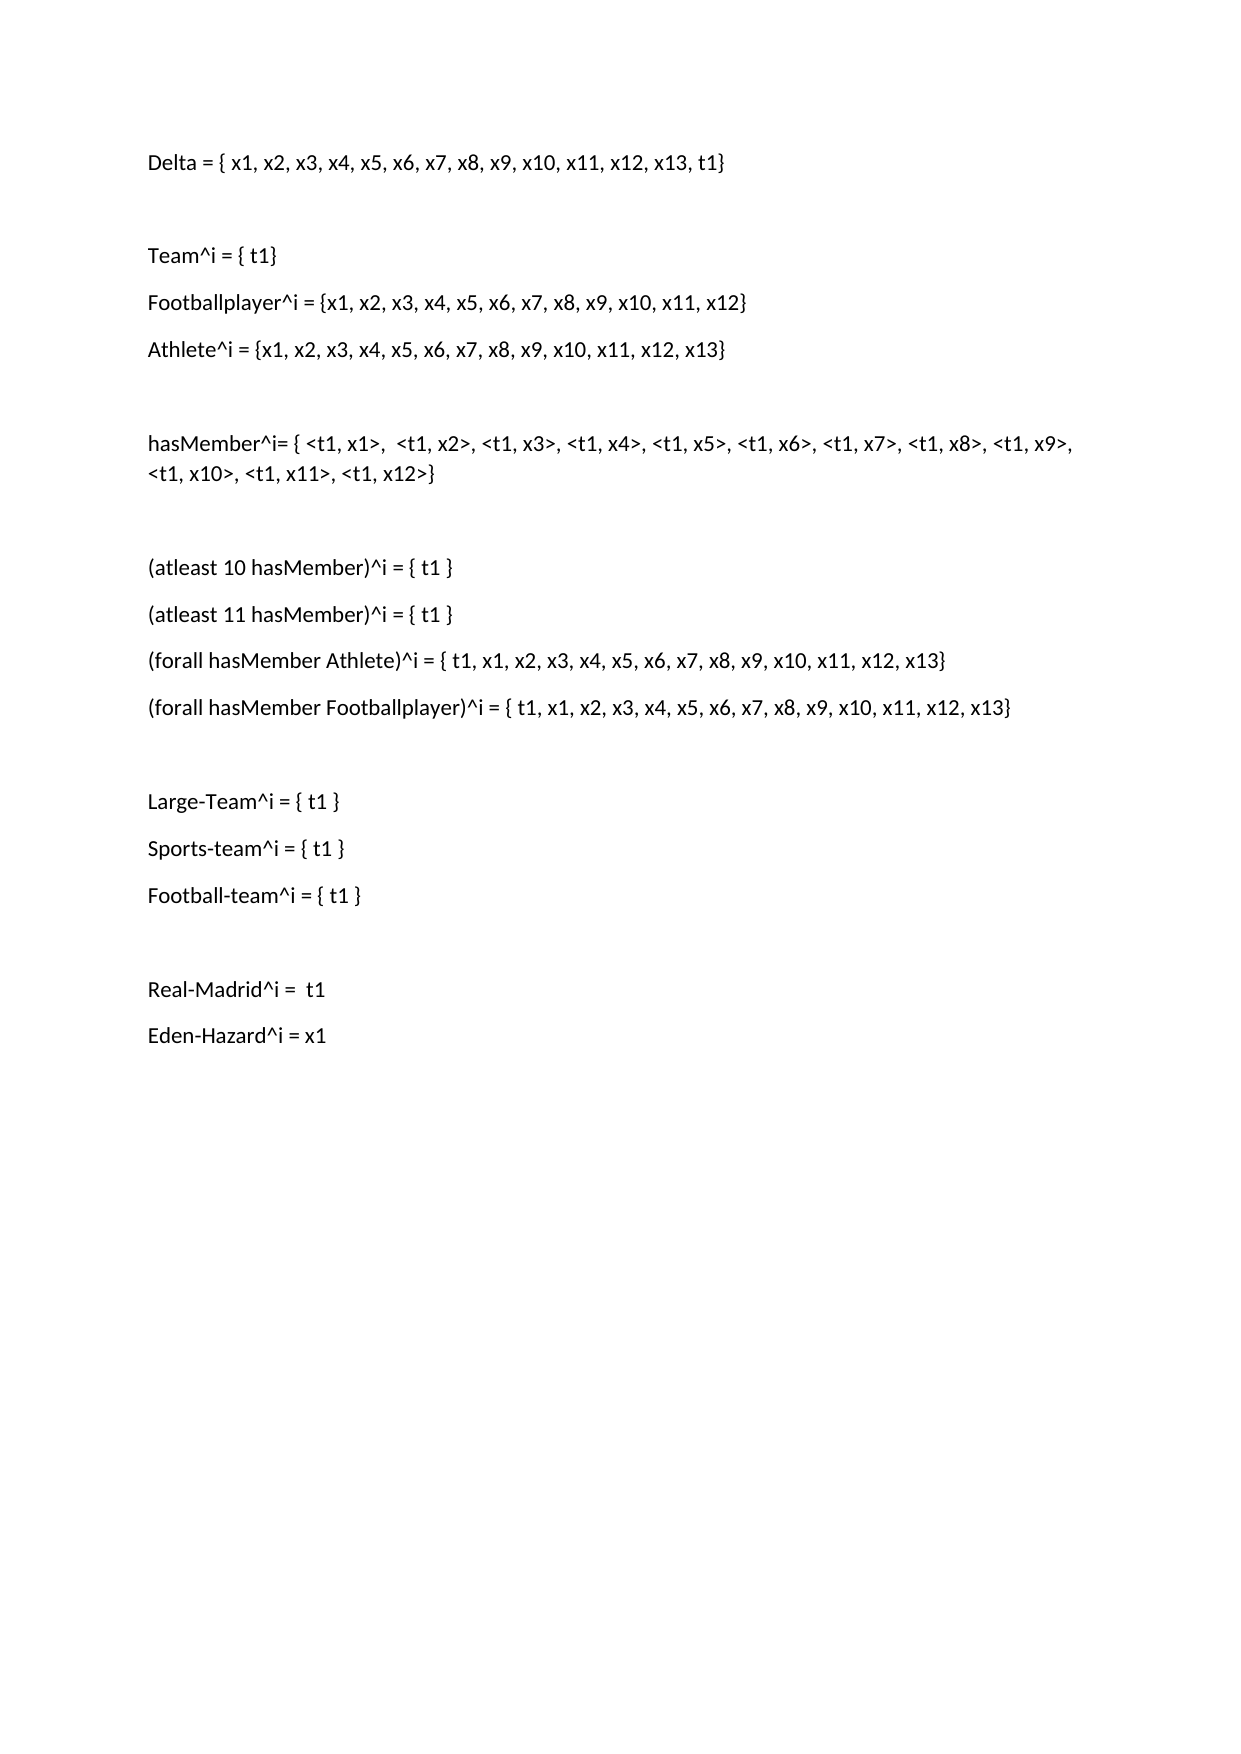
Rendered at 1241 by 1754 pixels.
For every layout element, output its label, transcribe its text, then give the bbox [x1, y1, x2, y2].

text Athlete^i = {x1, x2, x3, x4, x5, x6, x7, x8, x9, x10, x11, x12, x13} [148, 335, 1093, 363]
text Large-Team^i = { t1 } [148, 787, 1093, 815]
text Football-team^i = { t1 } [148, 881, 1093, 909]
text hasMember^i= { <t1, x1>, <t1, x2>, <t1, x3>, <t1, x4>, <t1, x5>, <t1, x6>, <t1, x7>, <t1, x8>, <t1, x9>, <t1, x10>, <t1, x11>, <t1, x12>} [148, 429, 1093, 487]
text (forall hasMember Athlete)^i = { t1, x1, x2, x3, x4, x5, x6, x7, x8, x9, x10, x11, x12, x13} [148, 647, 1093, 674]
text Team^i = { t1} [148, 241, 1093, 269]
text (atleast 11 hasMember)^i = { t1 } [148, 600, 1093, 628]
text Eden-Hazard^i = x1 [148, 1022, 1093, 1049]
text (atleast 10 hasMember)^i = { t1 } [148, 553, 1093, 581]
text Real-Madrid^i = t1 [148, 975, 1093, 1003]
text Sports-team^i = { t1 } [148, 834, 1093, 862]
text (forall hasMember Footballplayer)^i = { t1, x1, x2, x3, x4, x5, x6, x7, x8, x9, x10, x11, x12, x13} [148, 693, 1093, 721]
text Footballplayer^i = {x1, x2, x3, x4, x5, x6, x7, x8, x9, x10, x11, x12} [148, 288, 1093, 316]
text Delta = { x1, x2, x3, x4, x5, x6, x7, x8, x9, x10, x11, x12, x13, t1} [148, 148, 1093, 176]
